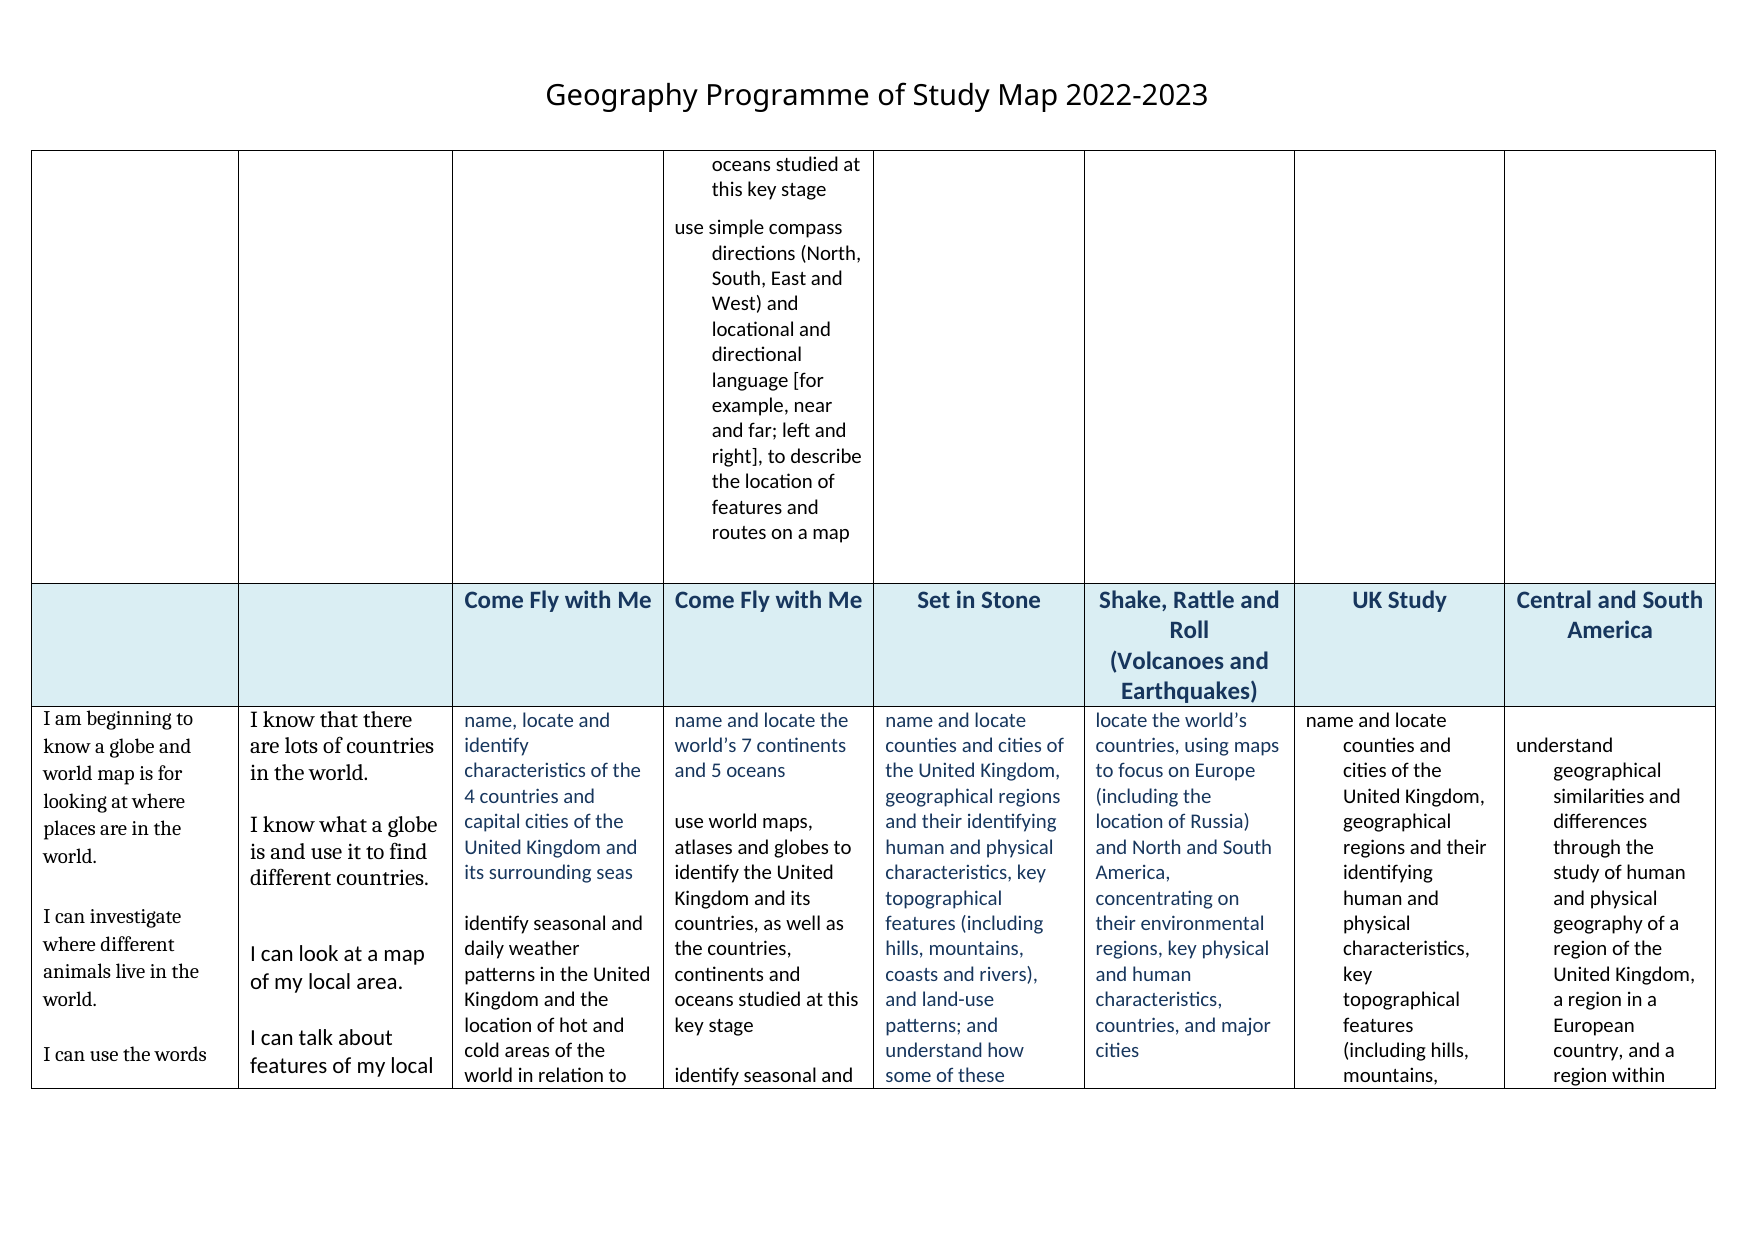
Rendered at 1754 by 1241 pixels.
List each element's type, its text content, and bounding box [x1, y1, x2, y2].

table_cell [32, 584, 238, 706]
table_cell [1085, 707, 1294, 1088]
table_cell Set in Stone [874, 584, 1084, 706]
table_cell Come Fly with Me [664, 584, 873, 706]
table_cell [1505, 151, 1715, 583]
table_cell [32, 707, 238, 1088]
table_cell Central and South America [1505, 584, 1715, 706]
table_cell Shake, Rattle and Roll (Volcanoes and Earthquakes) [1085, 584, 1294, 706]
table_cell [1295, 151, 1504, 583]
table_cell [664, 151, 873, 583]
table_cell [32, 151, 238, 583]
table_cell Come Fly with Me [453, 584, 663, 706]
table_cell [874, 151, 1084, 583]
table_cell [1505, 707, 1715, 1088]
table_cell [1085, 151, 1294, 583]
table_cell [453, 151, 663, 583]
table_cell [239, 151, 452, 583]
table_cell [239, 584, 452, 706]
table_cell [1295, 707, 1504, 1088]
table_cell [453, 707, 663, 1088]
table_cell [664, 707, 873, 1088]
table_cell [874, 707, 1084, 1088]
table_cell UK Study [1295, 584, 1504, 706]
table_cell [239, 707, 452, 1088]
